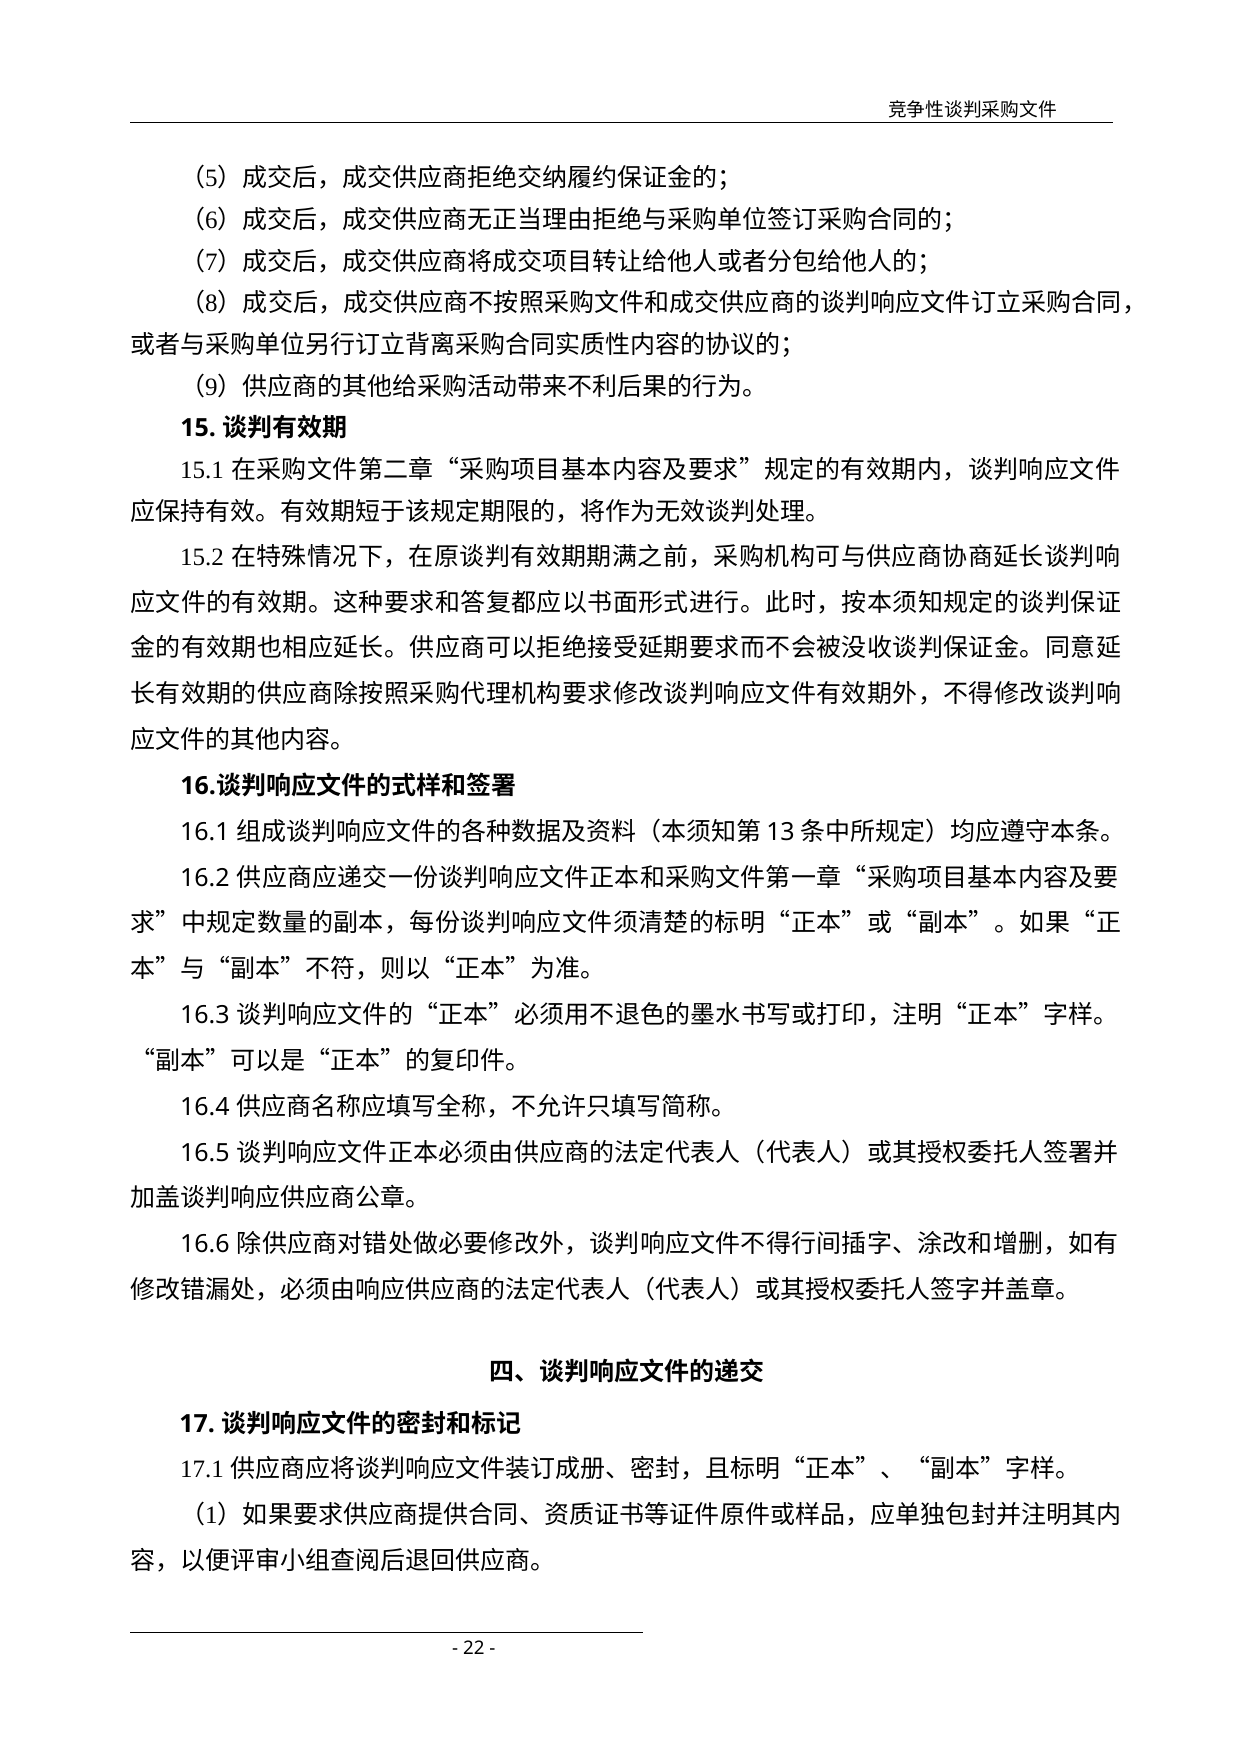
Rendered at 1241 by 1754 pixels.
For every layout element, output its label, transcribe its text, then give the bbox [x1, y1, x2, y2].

text （8）成交后，成交供应商不按照采购文件和成交供应商的谈判响应文件订立采购合同，或者与采购单位另行订立背离采购合同实质性内容的协议的； [130, 278, 1122, 362]
text 16.谈判响应文件的式样和签署 [130, 758, 1122, 803]
text 16.2 供应商应递交一份谈判响应文件正本和采购文件第一章“采购项目基本内容及要求”中规定数量的副本，每份谈判响应文件须清楚的标明“正本”或“副本”。如果“正本”与“副本”不符，则以“正本”为准。 [130, 849, 1122, 987]
text （6）成交后，成交供应商无正当理由拒绝与采购单位签订采购合同的； [130, 195, 1122, 237]
text 15. 谈判有效期 [130, 403, 1122, 445]
text 15.2 在特殊情况下，在原谈判有效期期满之前，采购机构可与供应商协商延长谈判响应文件的有效期。这种要求和答复都应以书面形式进行。此时，按本须知规定的谈判保证金的有效期也相应延长。供应商可以拒绝接受延期要求而不会被没收谈判保证金。同意延长有效期的供应商除按照采购代理机构要求修改谈判响应文件有效期外，不得修改谈判响应文件的其他内容。 [130, 528, 1122, 758]
text 17.1 供应商应将谈判响应文件装订成册、密封，且标明“正本”、“副本”字样。 [130, 1441, 1122, 1487]
text 四、谈判响应文件的递交 [119, 1353, 1122, 1387]
text （1）如果要求供应商提供合同、资质证书等证件原件或样品，应单独包封并注明其内容，以便评审小组查阅后退回供应商。 [130, 1487, 1122, 1578]
text 16.4 供应商名称应填写全称，不允许只填写简称。 [130, 1078, 1122, 1124]
text 16.3 谈判响应文件的“正本”必须用不退色的墨水书写或打印，注明“正本”字样。“副本”可以是“正本”的复印件。 [130, 987, 1122, 1078]
text 16.1 组成谈判响应文件的各种数据及资料（本须知第13条中所规定）均应遵守本条。 [130, 803, 1122, 849]
text 17. 谈判响应文件的密封和标记 [130, 1399, 1122, 1441]
text 16.5 谈判响应文件正本必须由供应商的法定代表人（代表人）或其授权委托人签署并加盖谈判响应供应商公章。 [130, 1124, 1122, 1216]
text （5）成交后，成交供应商拒绝交纳履约保证金的； [130, 153, 1122, 195]
text 16.6 除供应商对错处做必要修改外，谈判响应文件不得行间插字、涂改和增删，如有修改错漏处，必须由响应供应商的法定代表人（代表人）或其授权委托人签字并盖章。 [130, 1216, 1122, 1308]
text （9）供应商的其他给采购活动带来不利后果的行为。 [130, 362, 1122, 403]
text （7）成交后，成交供应商将成交项目转让给他人或者分包给他人的； [130, 237, 1122, 278]
text 15.1 在采购文件第二章“采购项目基本内容及要求”规定的有效期内，谈判响应文件应保持有效。有效期短于该规定期限的，将作为无效谈判处理。 [130, 445, 1122, 528]
